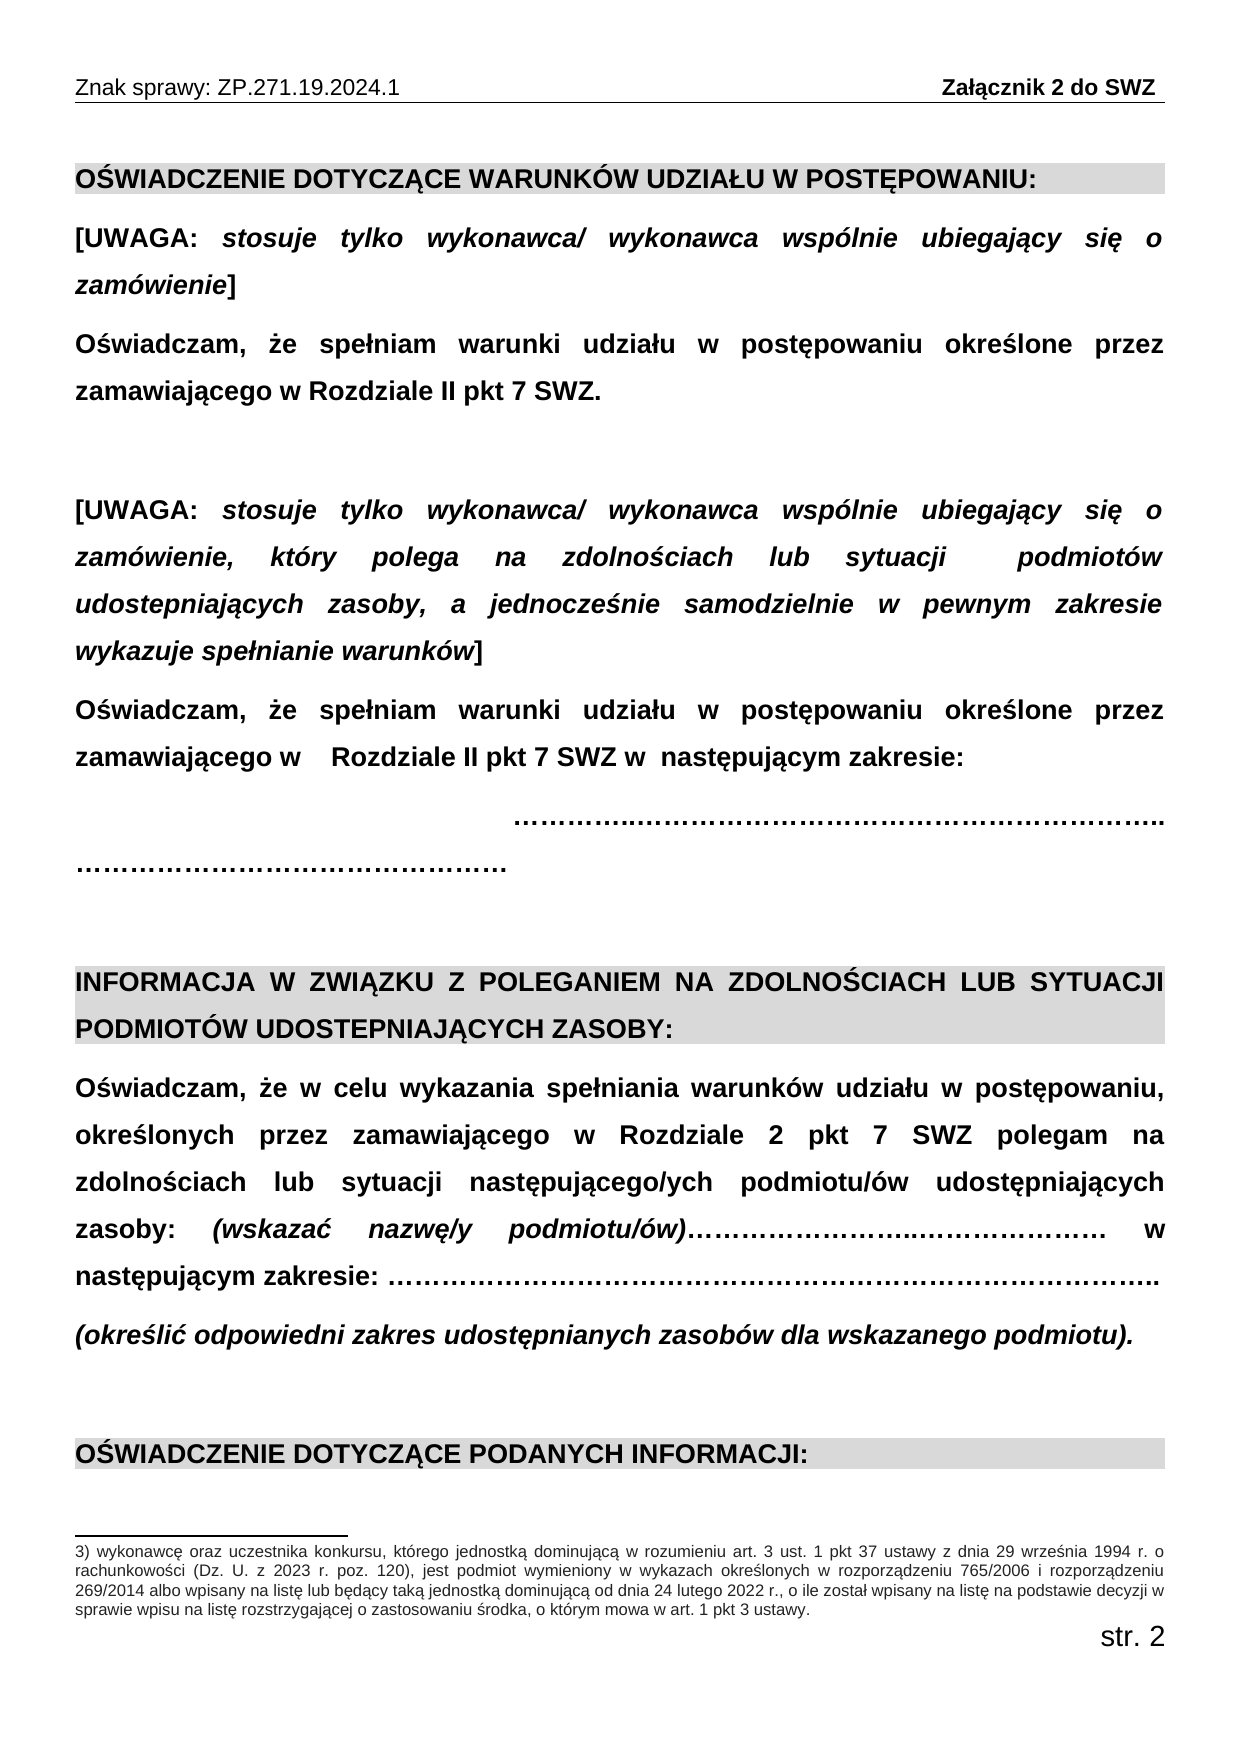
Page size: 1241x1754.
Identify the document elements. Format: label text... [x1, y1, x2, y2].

text Oświadczam, że w celu wykazania spełniania warunków udziału w postępowaniu, określonych przez zamawiającego w Rozdziale 2 pkt 7 SWZ polegam na zdolnościach lub sytuacji następującego/ych podmiotu/ów udostępniających zasoby: (wskazać nazwę/y podmiotu/ów)……………………..………………… w następującym zakresie: ………………………………………………………………………….. [75, 1072, 1165, 1291]
text OŚWIADCZENIE DOTYCZĄCE WARUNKÓW UDZIAŁU W POSTĘPOWANIU: [75, 163, 1165, 194]
text Oświadczam, że spełniam warunki udziału w postępowaniu określone przez zamawiającego w Rozdziale II pkt 7 SWZ w następującym zakresie: [75, 694, 1165, 772]
text [UWAGA: stosuje tylko wykonawca/ wykonawca wspólnie ubiegający się o zamówienie] [75, 222, 1165, 300]
text …………..…………………………………………………..………………………………………… [75, 800, 1165, 878]
text INFORMACJA W ZWIĄZKU Z POLEGANIEM NA ZDOLNOŚCIACH LUB SYTUACJI PODMIOTÓW UDOSTEPNIAJĄCYCH ZASOBY: [75, 966, 1165, 1044]
text OŚWIADCZENIE DOTYCZĄCE PODANYCH INFORMACJI: [75, 1438, 1165, 1469]
text Oświadczam, że spełniam warunki udziału w postępowaniu określone przez zamawiającego w Rozdziale II pkt 7 SWZ. [75, 328, 1165, 406]
text [UWAGA: stosuje tylko wykonawca/ wykonawca wspólnie ubiegający się o zamówienie, który polega na zdolnościach lub sytuacji podmiotów udostepniających zasoby, a jednocześnie samodzielnie w pewnym zakresie wykazuje spełnianie warunków] [75, 494, 1165, 666]
text (określić odpowiedni zakres udostępnianych zasobów dla wskazanego podmiotu). [75, 1319, 1165, 1350]
